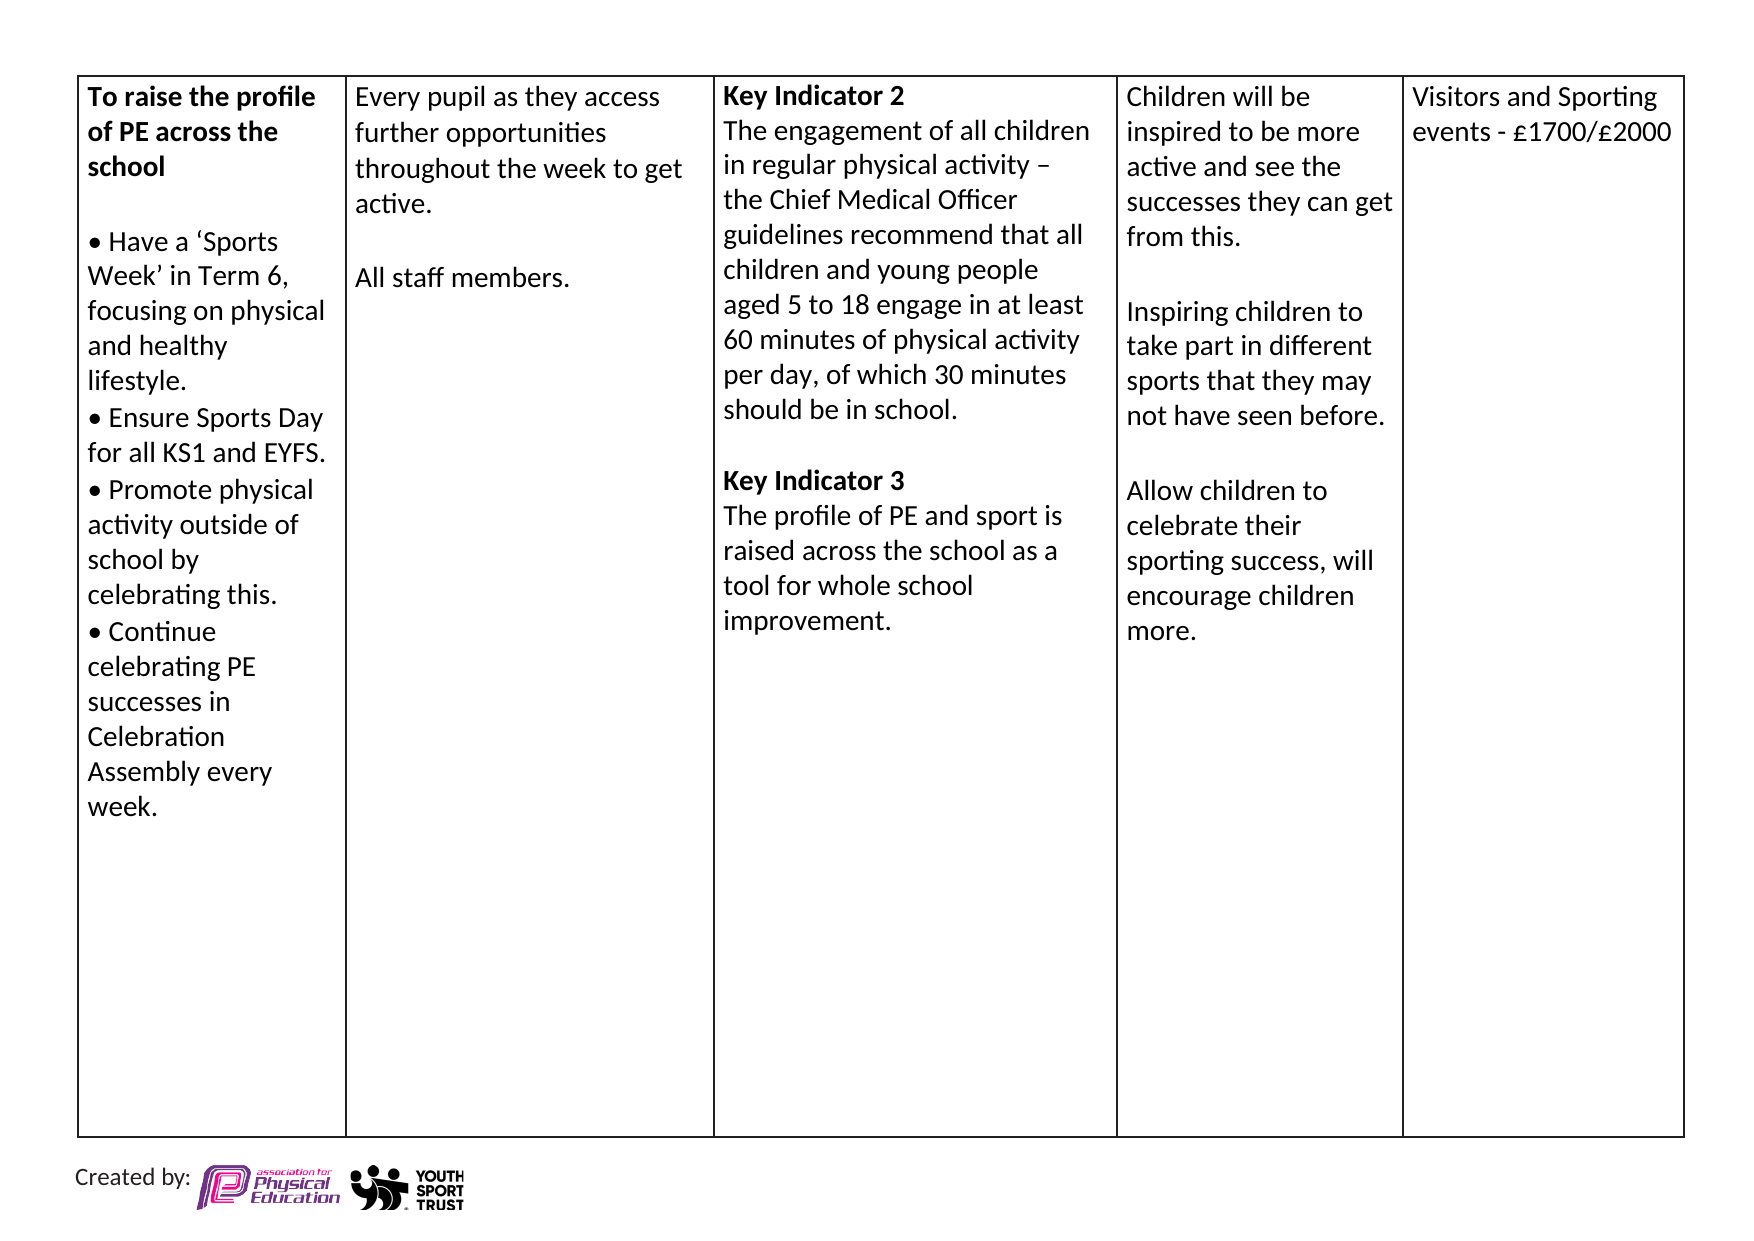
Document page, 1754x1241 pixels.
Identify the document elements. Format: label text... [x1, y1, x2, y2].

table_cell Key Indicator 2 The engagement of all children in regular physical activity – the Chief Medical Officer guidelines recommend that all children and young people aged 5 to 18 engage in at least 60 minutes of physical activity per day, of which 30 minutes should be in school. Key Indicator 3 The profile of PE and sport is raised across the school as a tool for whole school improvement. [715, 77, 1116, 1136]
picture [196, 1165, 340, 1210]
table_cell To raise the profile of PE across the school • Have a ‘Sports Week’ in Term 6, focusing on physical and healthy lifestyle. • Ensure Sports Day for all KS1 and EYFS. • Promote physical activity outside of school by celebrating this. • Continue celebrating PE successes in Celebration Assembly every week. [79, 77, 345, 1136]
table_cell Children will be inspired to be more active and see the successes they can get from this. Inspiring children to take part in different sports that they may not have seen before. Allow children to celebrate their sporting success, will encourage children more. [1118, 77, 1402, 1136]
picture [350, 1165, 464, 1210]
table_cell Visitors and Sporting events - £1700/£2000 [1404, 77, 1683, 1136]
table_cell Every pupil as they access further opportunities throughout the week to get active. All staff members. [347, 77, 713, 1136]
